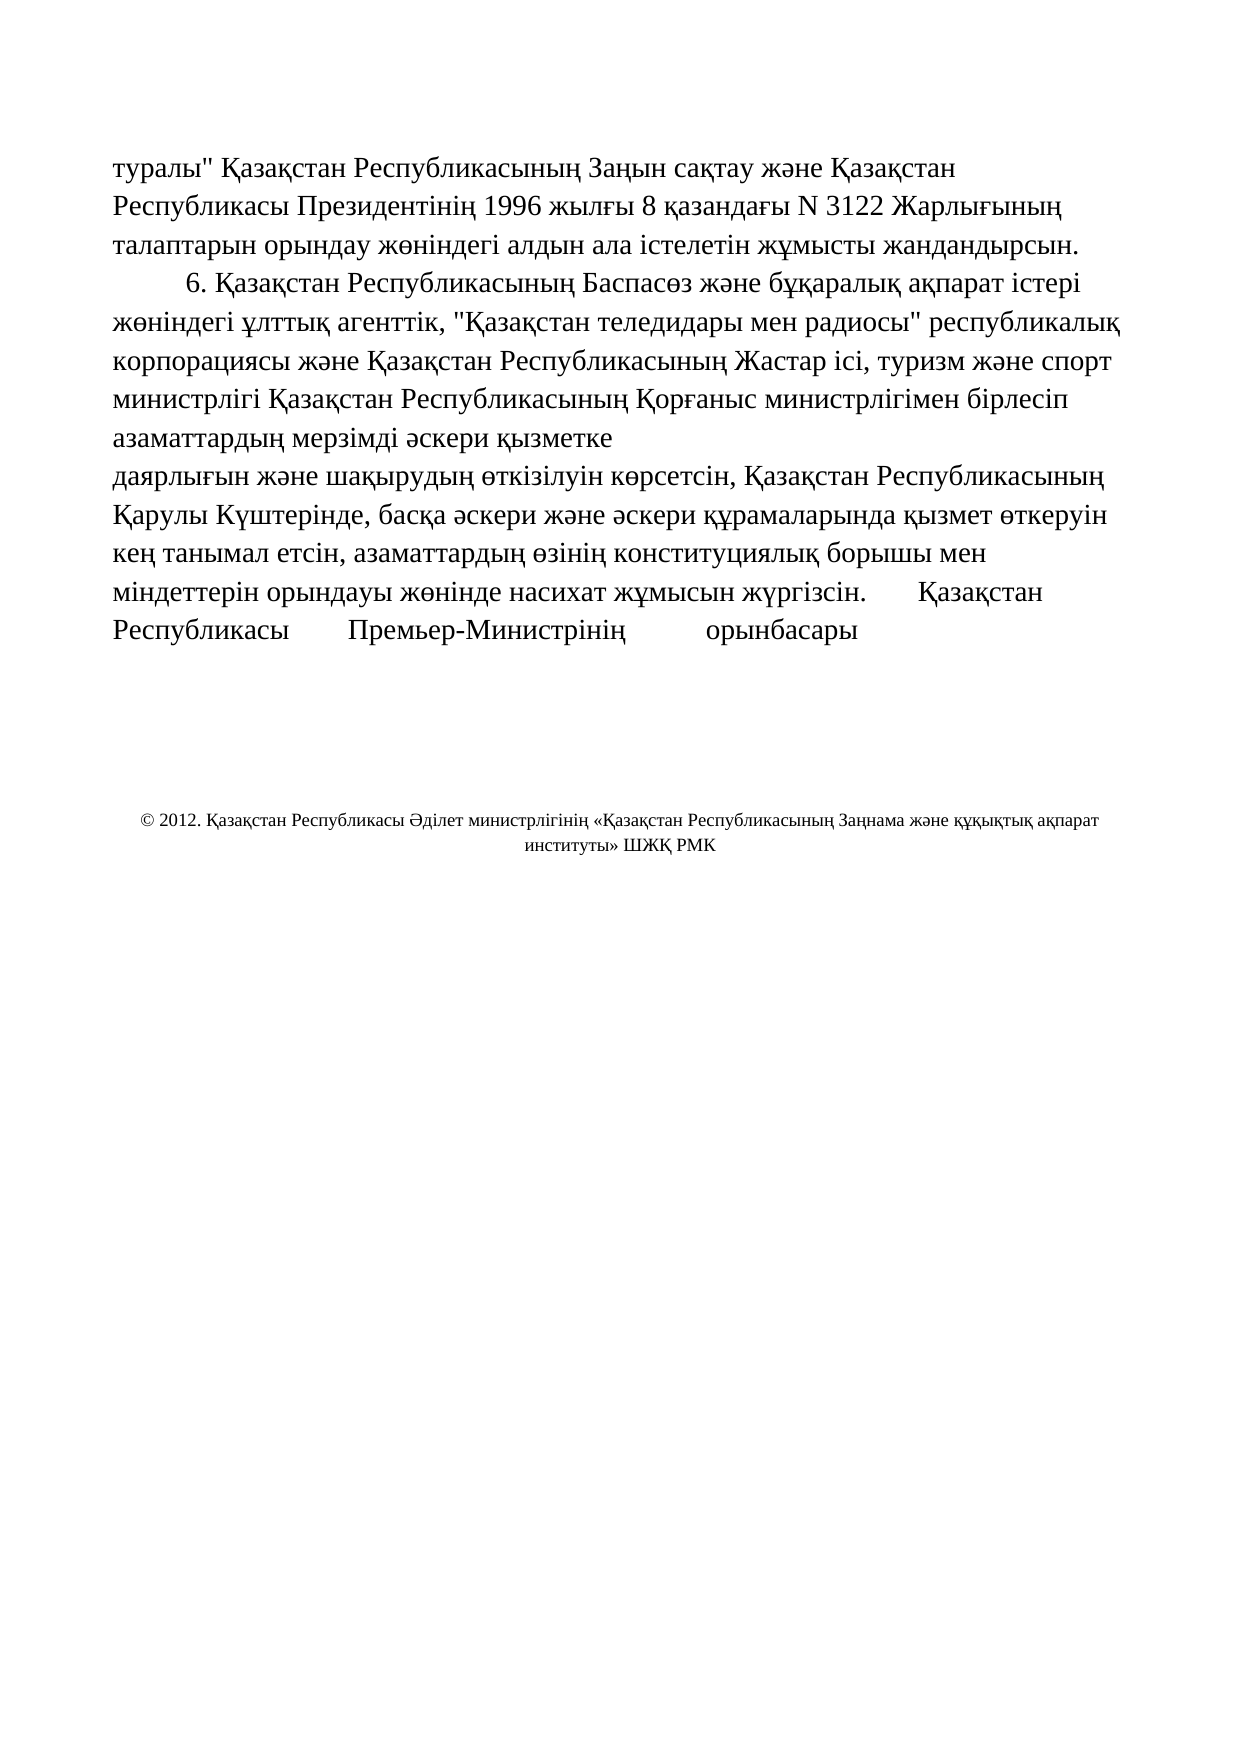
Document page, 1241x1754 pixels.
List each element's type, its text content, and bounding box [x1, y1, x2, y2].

text © 2012. Қазақстан Республикасы Әділет министрлігінің «Қазақстан Республикасының Заңнама және құқықтық ақпарат институты» ШЖҚ РМК [112, 809, 1128, 856]
text даярлығын және шақырудың өткiзiлуiн көрсетсiн, Қазақстан Республикасының Қарулы Күштерiнде, басқа әскери және әскери құрамаларында қызмет өткеруiн кең танымал етсiн, азаматтардың өзiнiң конституциялық борышы мен мiндеттерiн орындауы жөнiнде насихат жұмысын жүргiзсiн. Қазақстан Республикасы Премьер-Министрiнiң орынбасары [112, 458, 1128, 646]
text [112, 150, 1128, 453]
